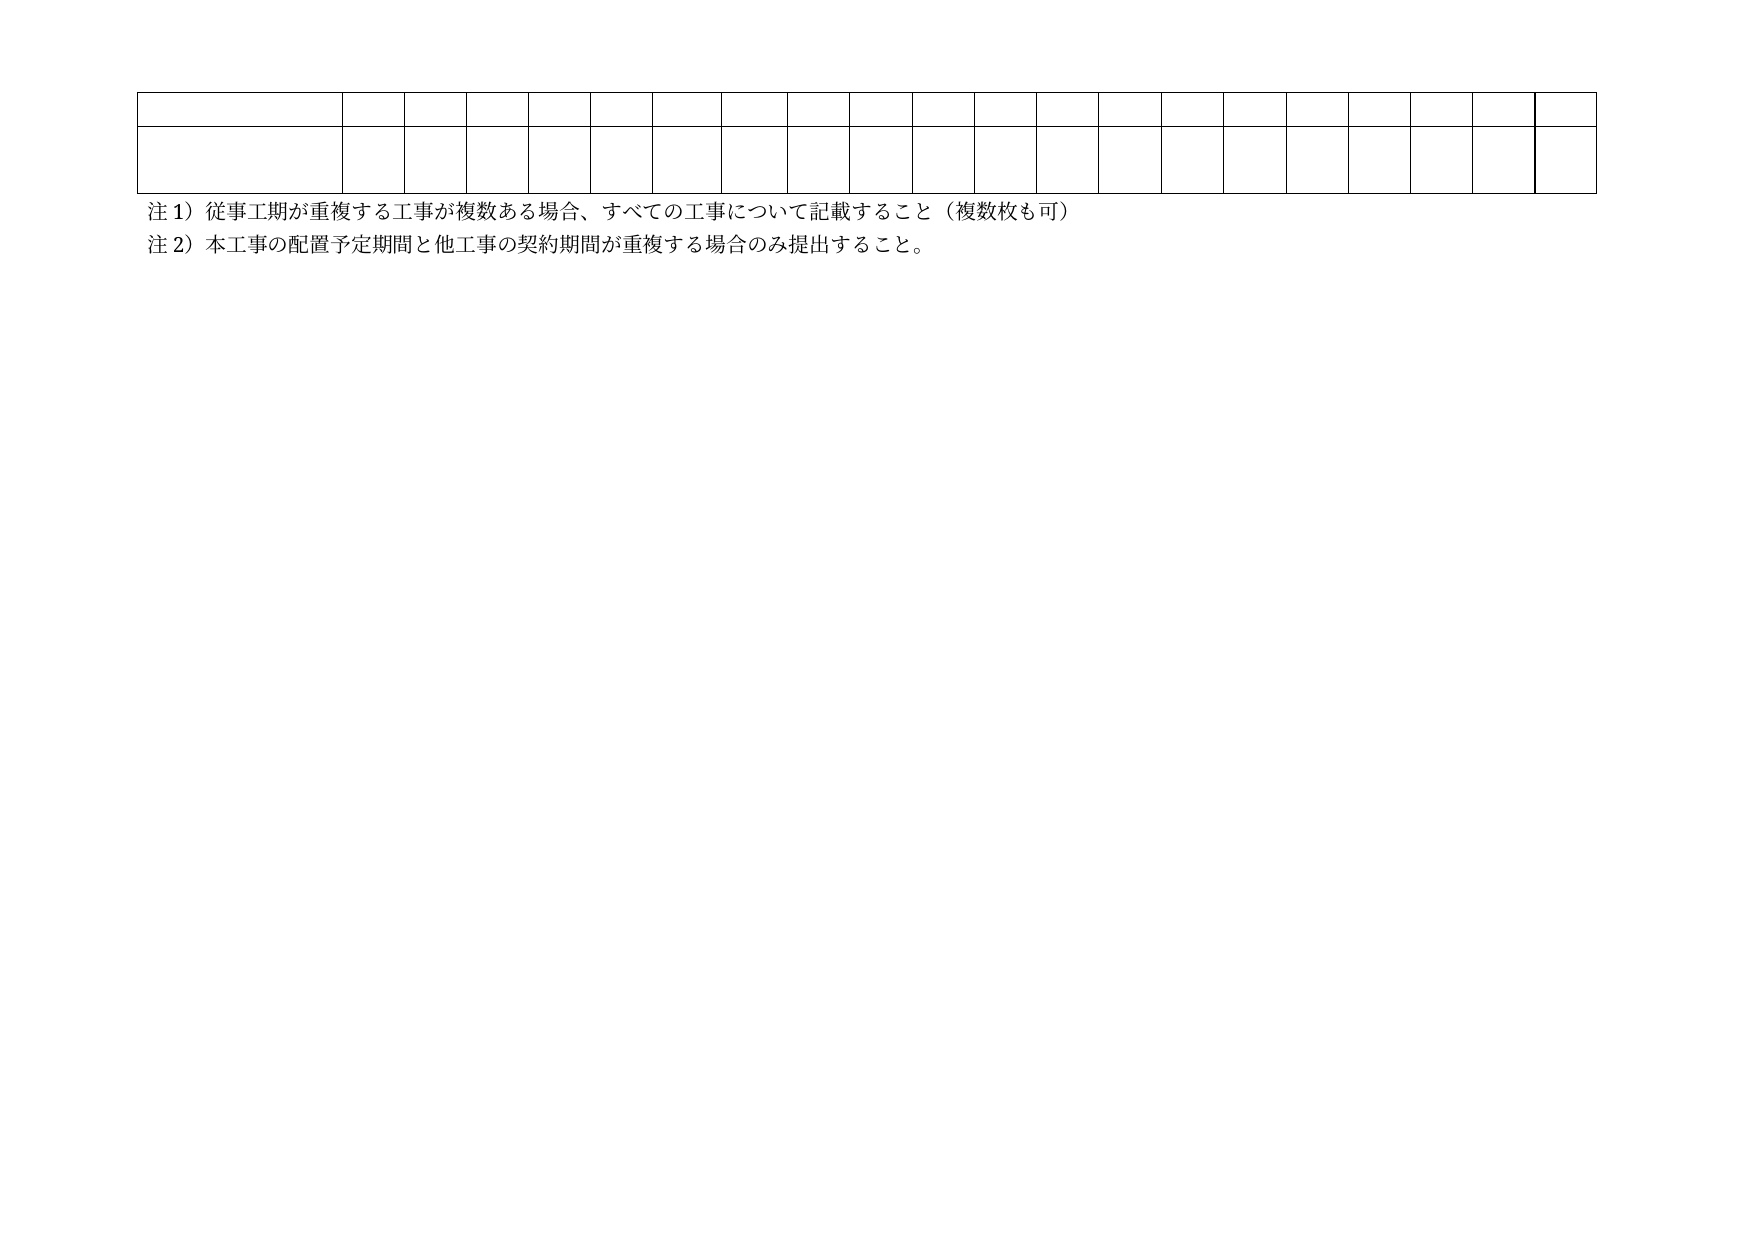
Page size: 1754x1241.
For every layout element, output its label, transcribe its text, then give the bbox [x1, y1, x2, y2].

table_cell [1162, 93, 1223, 126]
table_cell [1349, 93, 1410, 126]
table_cell [1099, 127, 1161, 193]
table_cell [913, 93, 974, 126]
table_cell [1287, 127, 1348, 193]
table_cell [1536, 93, 1596, 126]
table_cell [850, 93, 912, 126]
text 注1）従事工期が重複する工事が複数ある場合、すべての工事について記載すること（複数枚も可） [148, 194, 1606, 227]
table_cell [1099, 93, 1161, 126]
table_cell [1287, 93, 1348, 126]
table_cell [591, 127, 652, 193]
table_cell [913, 127, 974, 193]
table_cell [1037, 127, 1098, 193]
table_cell [467, 127, 528, 193]
table_cell [529, 93, 590, 126]
table_cell [1224, 93, 1286, 126]
table_cell [1349, 127, 1410, 193]
table_cell [1224, 127, 1286, 193]
table_cell [788, 127, 849, 193]
table_cell [138, 93, 342, 126]
table_cell [343, 127, 404, 193]
table_cell [1037, 93, 1098, 126]
table_cell [467, 93, 528, 126]
table_cell [975, 93, 1036, 126]
table_cell [529, 127, 590, 193]
table_cell [788, 93, 849, 126]
table_cell [591, 93, 652, 126]
table_cell [1473, 93, 1534, 126]
table_cell [138, 127, 342, 193]
table_cell [1411, 93, 1472, 126]
table_cell [405, 127, 466, 193]
table_cell [722, 93, 787, 126]
table_cell [653, 93, 721, 126]
table_cell [975, 127, 1036, 193]
text 注2）本工事の配置予定期間と他工事の契約期間が重複する場合のみ提出すること。 [148, 227, 1606, 260]
table_cell [1162, 127, 1223, 193]
table_cell [653, 127, 721, 193]
table_cell [343, 93, 404, 126]
table_cell [1473, 127, 1534, 193]
table_cell [722, 127, 787, 193]
table_cell [850, 127, 912, 193]
table_cell [405, 93, 466, 126]
table_cell [1411, 127, 1472, 193]
table_cell [1536, 127, 1596, 193]
